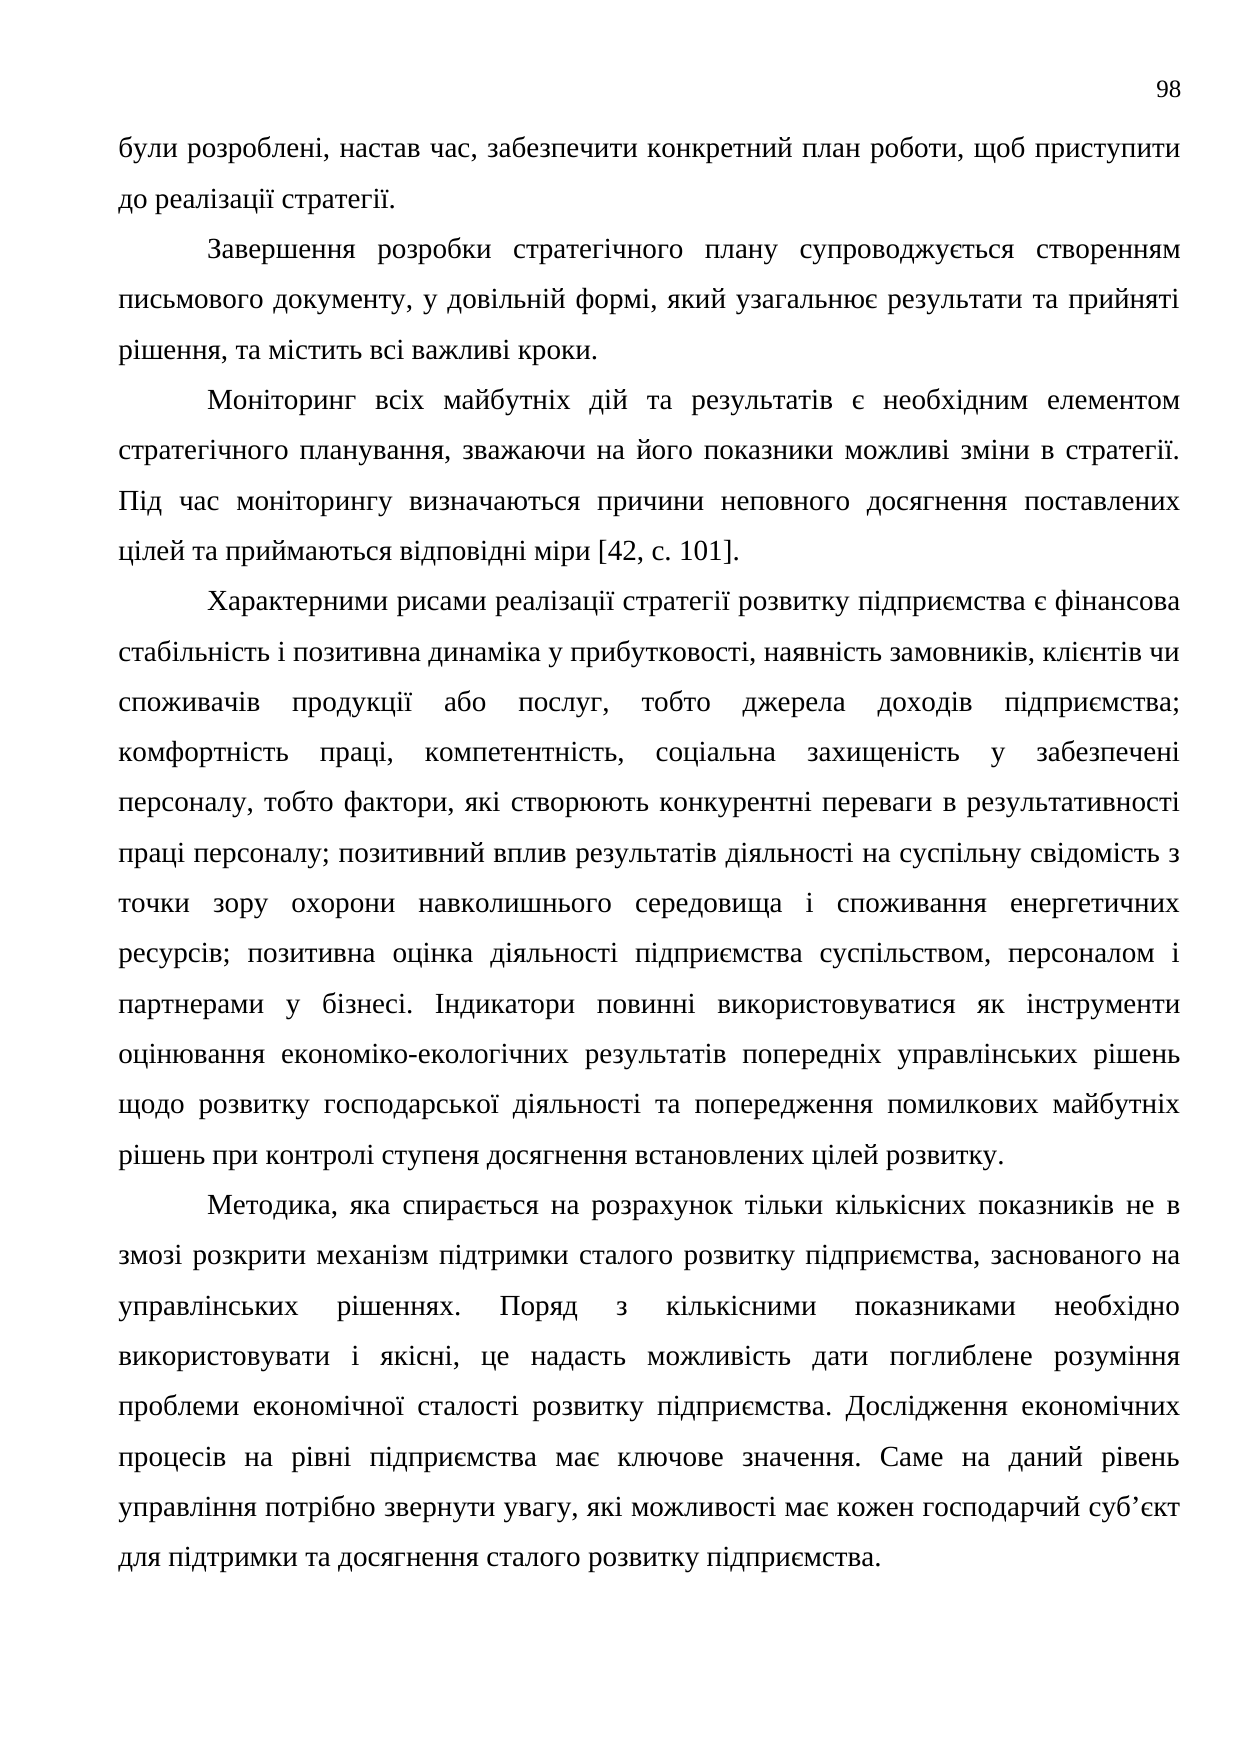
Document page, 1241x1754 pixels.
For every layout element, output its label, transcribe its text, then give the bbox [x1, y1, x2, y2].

text Характерними рисами реалізації стратегії розвитку підприємства є фінансова стабільність і позитивна динаміка у прибутковості, наявність замовників, клієнтів чи споживачів продукції або послуг, тобто джерела доходів підприємства; комфортність праці, компетентність, соціальна захищеність у забезпечені персоналу, тобто фактори, які створюють конкурентні переваги в результативності праці персоналу; позитивний вплив результатів діяльності на суспільну свідомість з точки зору охорони навколишнього середовища і споживання енергетичних ресурсів; позитивна оцінка діяльності підприємства суспільством, персоналом і партнерами у бізнесі. Індикатори повинні використовуватися як інструменти оцінювання економіко-екологічних результатів попередніх управлінських рішень щодо розвитку господарської діяльності та попередження помилкових майбутніх рішень при контролі ступеня досягнення встановлених цілей розвитку. [118, 583, 1181, 1170]
text Моніторинг всіх майбутніх дій та результатів є необхідним елементом стратегічного планування, зважаючи на його показники можливі зміни в стратегії. Під час моніторингу визначаються причини неповного досягнення поставлених цілей та приймаються відповідні міри [42, с. 101]. [118, 382, 1181, 567]
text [118, 131, 1181, 214]
text Завершення розробки стратегічного плану супроводжується створенням письмового документу, у довільній формі, який узагальнює результати та прийняті рішення, та містить всі важливі кроки. [118, 231, 1181, 365]
text Методика, яка спирається на розрахунок тільки кількісних показників не в змозі розкрити механізм підтримки сталого розвитку підприємства, заснованого на управлінських рішеннях. Поряд з кількісними показниками необхідно використовувати і якісні, це надасть можливість дати поглиблене розуміння проблеми економічної сталості розвитку підприємства. Дослідження економічних процесів на рівні підприємства має ключове значення. Саме на даний рівень управління потрібно звернути увагу, які можливості має кожен господарчий cуб’єкт для підтримки та досягнення сталого розвитку підприємства. [118, 1187, 1181, 1573]
